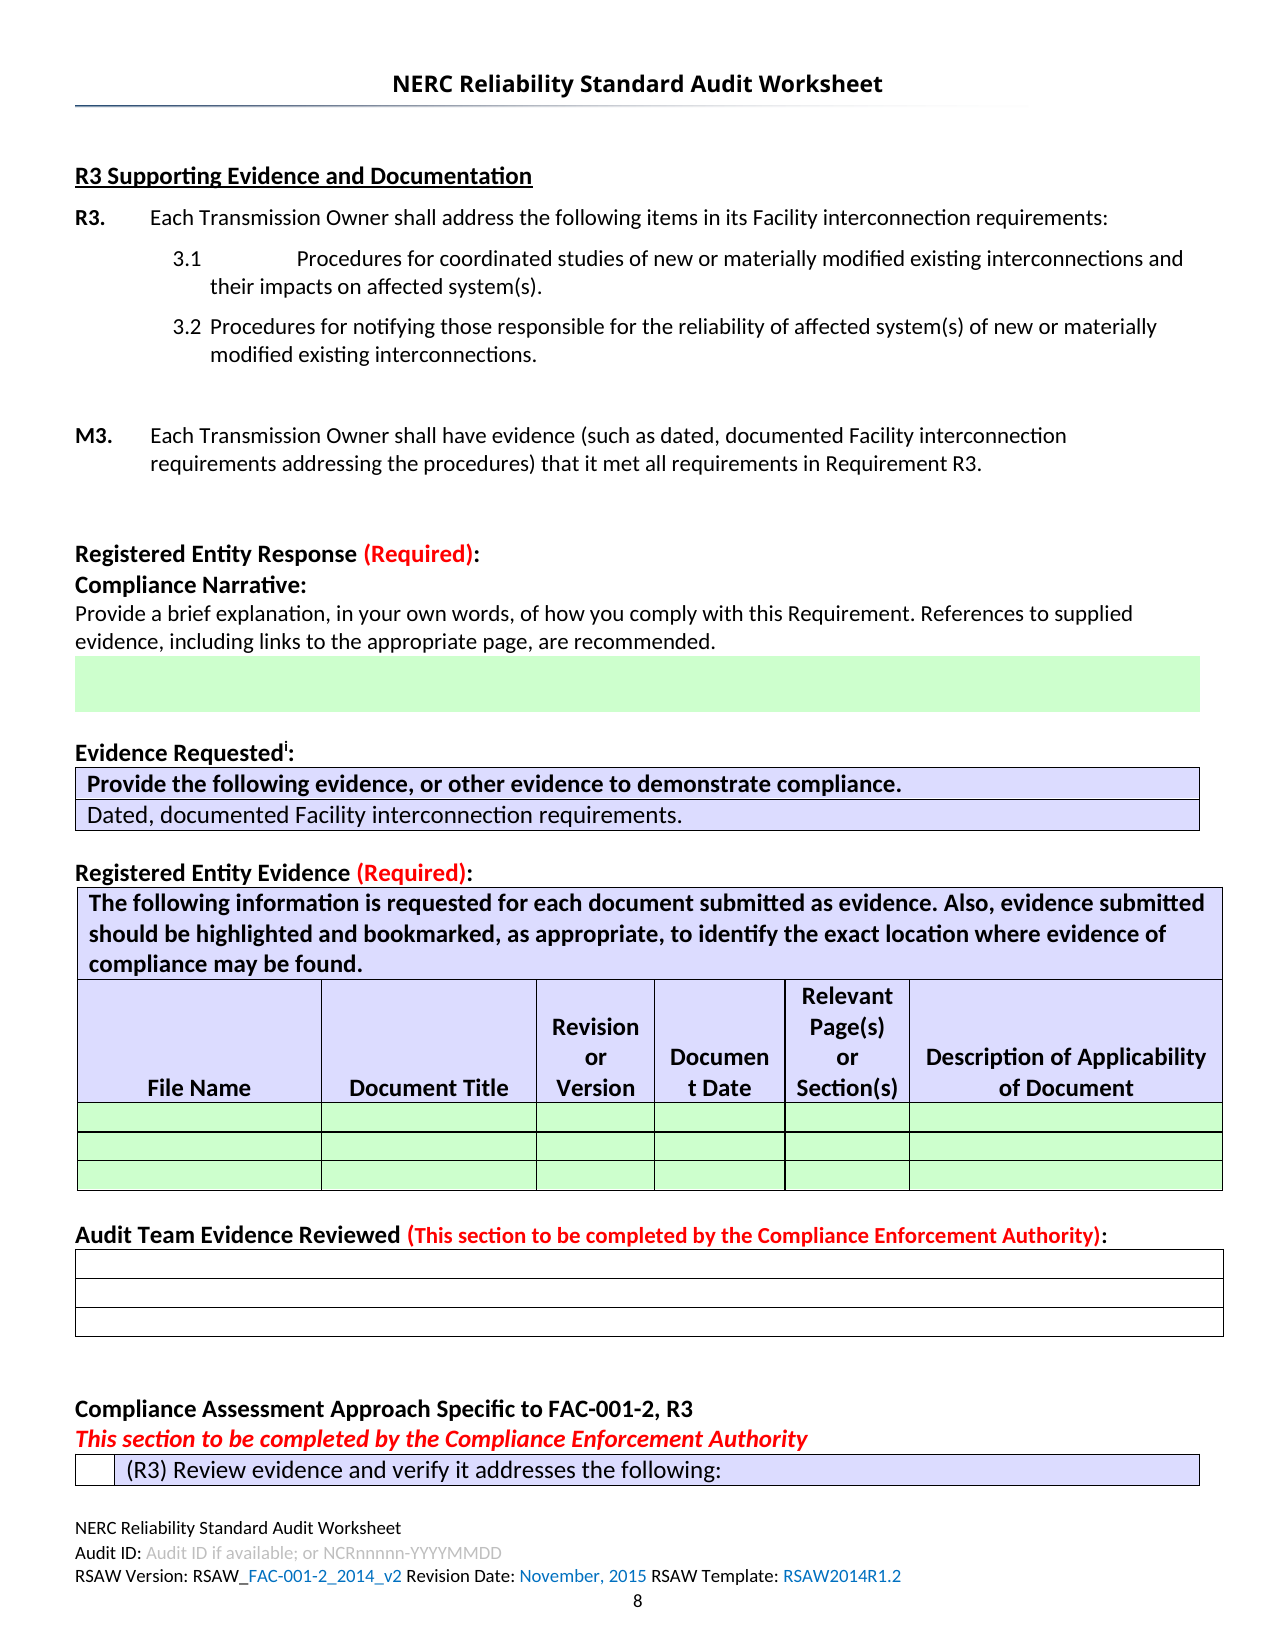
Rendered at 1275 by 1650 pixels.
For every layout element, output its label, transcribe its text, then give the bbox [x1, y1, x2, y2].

table_cell [537, 1103, 654, 1131]
table_cell File Name [78, 980, 321, 1102]
table_cell [322, 1133, 536, 1160]
table_cell [910, 1103, 1222, 1131]
table_cell [910, 1133, 1222, 1160]
table_cell [910, 1161, 1222, 1189]
list Procedures for notifying those responsible for the reliability of affected system(s) of new or materially modified existing interconnections. [172, 312, 1200, 368]
text R3. Each Transmission Owner shall address the following items in its Facility interconnection requirements: [75, 203, 1200, 231]
table_cell Description of Applicability of Document [910, 980, 1222, 1102]
table_cell [786, 1103, 909, 1131]
table_cell [537, 1161, 654, 1189]
table_cell [78, 1161, 321, 1189]
text Registered Entity Evidence (Required): [75, 859, 1200, 887]
text Audit Team Evidence Reviewed (This section to be completed by the Compliance Enforcement Authority): [75, 1221, 1200, 1249]
table_cell [76, 1308, 1223, 1336]
table_header The following information is requested for each document submitted as evidence. Also, evidence submitted should be highlighted and bookmarked, as appropriate, to identify the exact location where evidence of compliance may be found. [78, 888, 1222, 979]
table_cell [76, 1279, 1223, 1307]
table_cell [322, 1161, 536, 1189]
table_cell [655, 1103, 784, 1131]
table_cell [786, 1161, 909, 1189]
text Compliance Narrative: [75, 569, 1200, 599]
text Compliance Assessment Approach Specific to FAC-001-2, R3 [75, 1395, 1200, 1423]
text This section to be completed by the Compliance Enforcement Authority [75, 1423, 1200, 1453]
table_cell [655, 1161, 784, 1189]
table_cell [537, 1133, 654, 1160]
table_cell [786, 1133, 909, 1160]
table_cell Document Title [322, 980, 536, 1102]
table_header (R3) Review evidence and verify it addresses the following: [115, 1455, 1199, 1485]
table_cell Dated, documented Facility interconnection requirements. [76, 800, 1199, 830]
table_cell [322, 1103, 536, 1131]
text Evidence Requestedi: [75, 739, 1200, 767]
table_header Provide the following evidence, or other evidence to demonstrate compliance. [76, 768, 1199, 798]
picture [75, 105, 1052, 114]
list Procedures for coordinated studies of new or materially modified existing interconnections and their impacts on affected system(s). [172, 244, 1200, 300]
text Provide a brief explanation, in your own words, of how you comply with this Requirement. References to supplied evidence, including links to the appropriate page, are recommended. [75, 599, 1200, 656]
text R3 Supporting Evidence and Documentation [75, 160, 1200, 191]
table_cell [655, 1133, 784, 1160]
table_cell Relevant Page(s) or Section(s) [786, 980, 909, 1102]
table_cell Document Date [655, 980, 784, 1102]
table_header [76, 1455, 114, 1485]
table_cell [78, 1133, 321, 1160]
table_cell [78, 1103, 321, 1131]
text Registered Entity Response (Required): [75, 538, 1200, 569]
text M3. Each Transmission Owner shall have evidence (such as dated, documented Facility interconnection requirements addressing the procedures) that it met all requirements in Requirement R3. [75, 421, 1200, 477]
table_header [76, 1250, 1223, 1278]
table_cell Revision or Version [537, 980, 654, 1102]
